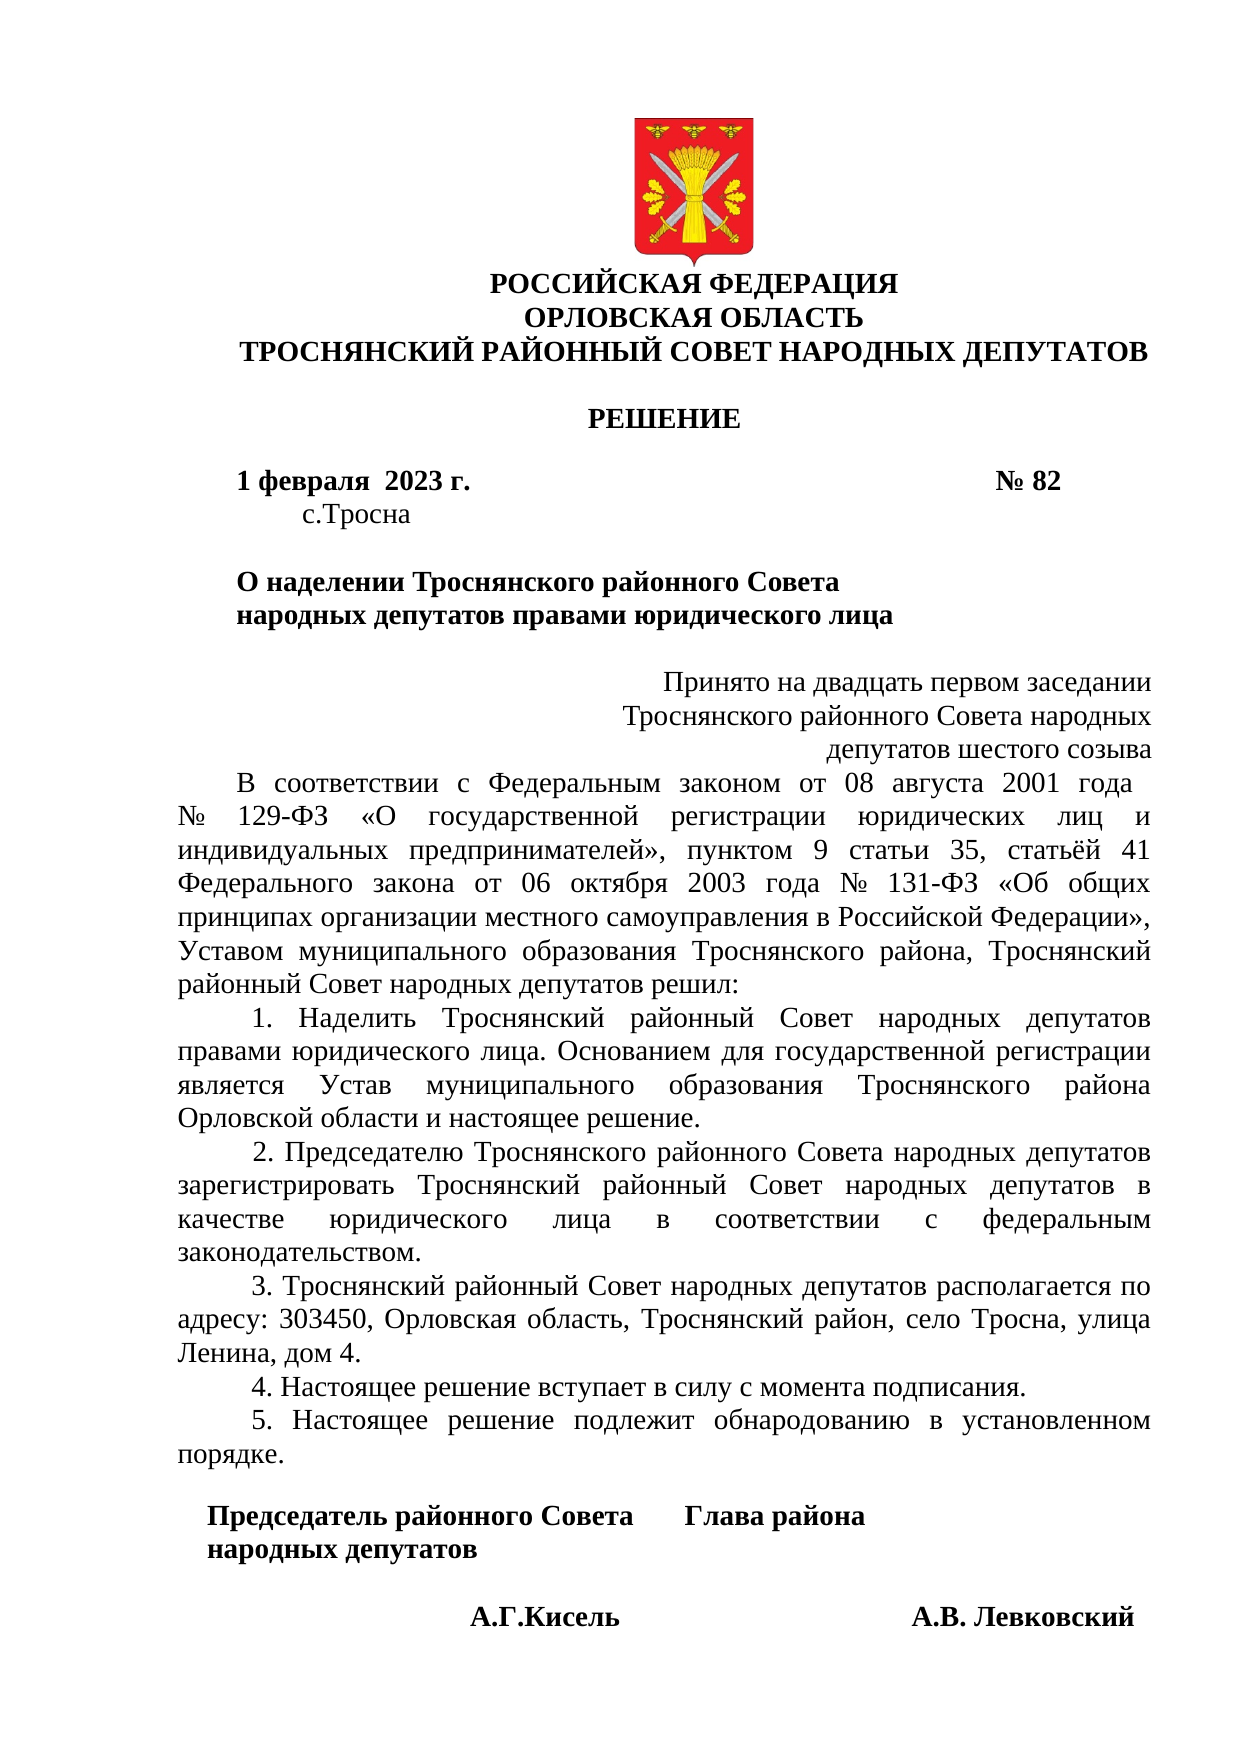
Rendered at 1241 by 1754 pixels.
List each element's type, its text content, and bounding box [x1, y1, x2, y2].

text депутатов шестого созыва [177, 731, 1152, 765]
text Троснянского районного Совета народных [177, 698, 1152, 731]
text с.Тросна [177, 497, 1152, 530]
text ОРЛОВСКАЯ ОБЛАСТЬ [177, 300, 1152, 334]
text 2. Председателю Троснянского районного Совета народных депутатов зарегистрировать Троснянский районный Совет народных депутатов в качестве юридического лица в соответствии с федеральным законодательством. [177, 1134, 1152, 1268]
title О наделении Троснянского районного Совета [177, 564, 1152, 597]
text РЕШЕНИЕ [177, 401, 1152, 434]
text 3. Троснянский районный Совет народных депутатов располагается по адресу: 303450, Орловская область, Троснянский район, село Тросна, улица Ленина, дом 4. [177, 1268, 1152, 1369]
text 1 февраля 2023 г. № 82 [177, 463, 1152, 497]
picture [634, 118, 754, 267]
text 5. Настоящее решение подлежит обнародованию в установленном порядке. [177, 1402, 1152, 1469]
title народных депутатов правами юридического лица [177, 597, 1152, 631]
text Председатель районного Совета Глава района [207, 1498, 1152, 1532]
text Принято на двадцать первом заседании [177, 664, 1152, 698]
text В соответствии с Федеральным законом от 08 августа 2001 года № 129-ФЗ «О государственной регистрации юридических лиц и индивидуальных предпринимателей», пунктом 9 статьи 35, статьёй 41 Федерального закона от 06 октября 2003 года № 131-ФЗ «Об общих принципах организации местного самоуправления в Российской Федерации», Уставом муниципального образования Троснянского района, Троснянский районный Совет народных депутатов решил: [177, 765, 1152, 1000]
text А.Г.Кисель А.В. Левковский [207, 1599, 1152, 1632]
text народных депутатов [207, 1532, 1152, 1565]
text 4. Настоящее решение вступает в силу с момента подписания. [177, 1369, 1152, 1402]
text РОССИЙСКАЯ ФЕДЕРАЦИЯ [177, 267, 1152, 300]
text 1. Наделить Троснянский районный Совет народных депутатов правами юридического лица. Основанием для государственной регистрации является Устав муниципального образования Троснянского района Орловской области и настоящее решение. [177, 1000, 1152, 1134]
text ТРОСНЯНСКИЙ РАЙОННЫЙ СОВЕТ НАРОДНЫХ ДЕПУТАТОВ [177, 334, 1152, 367]
